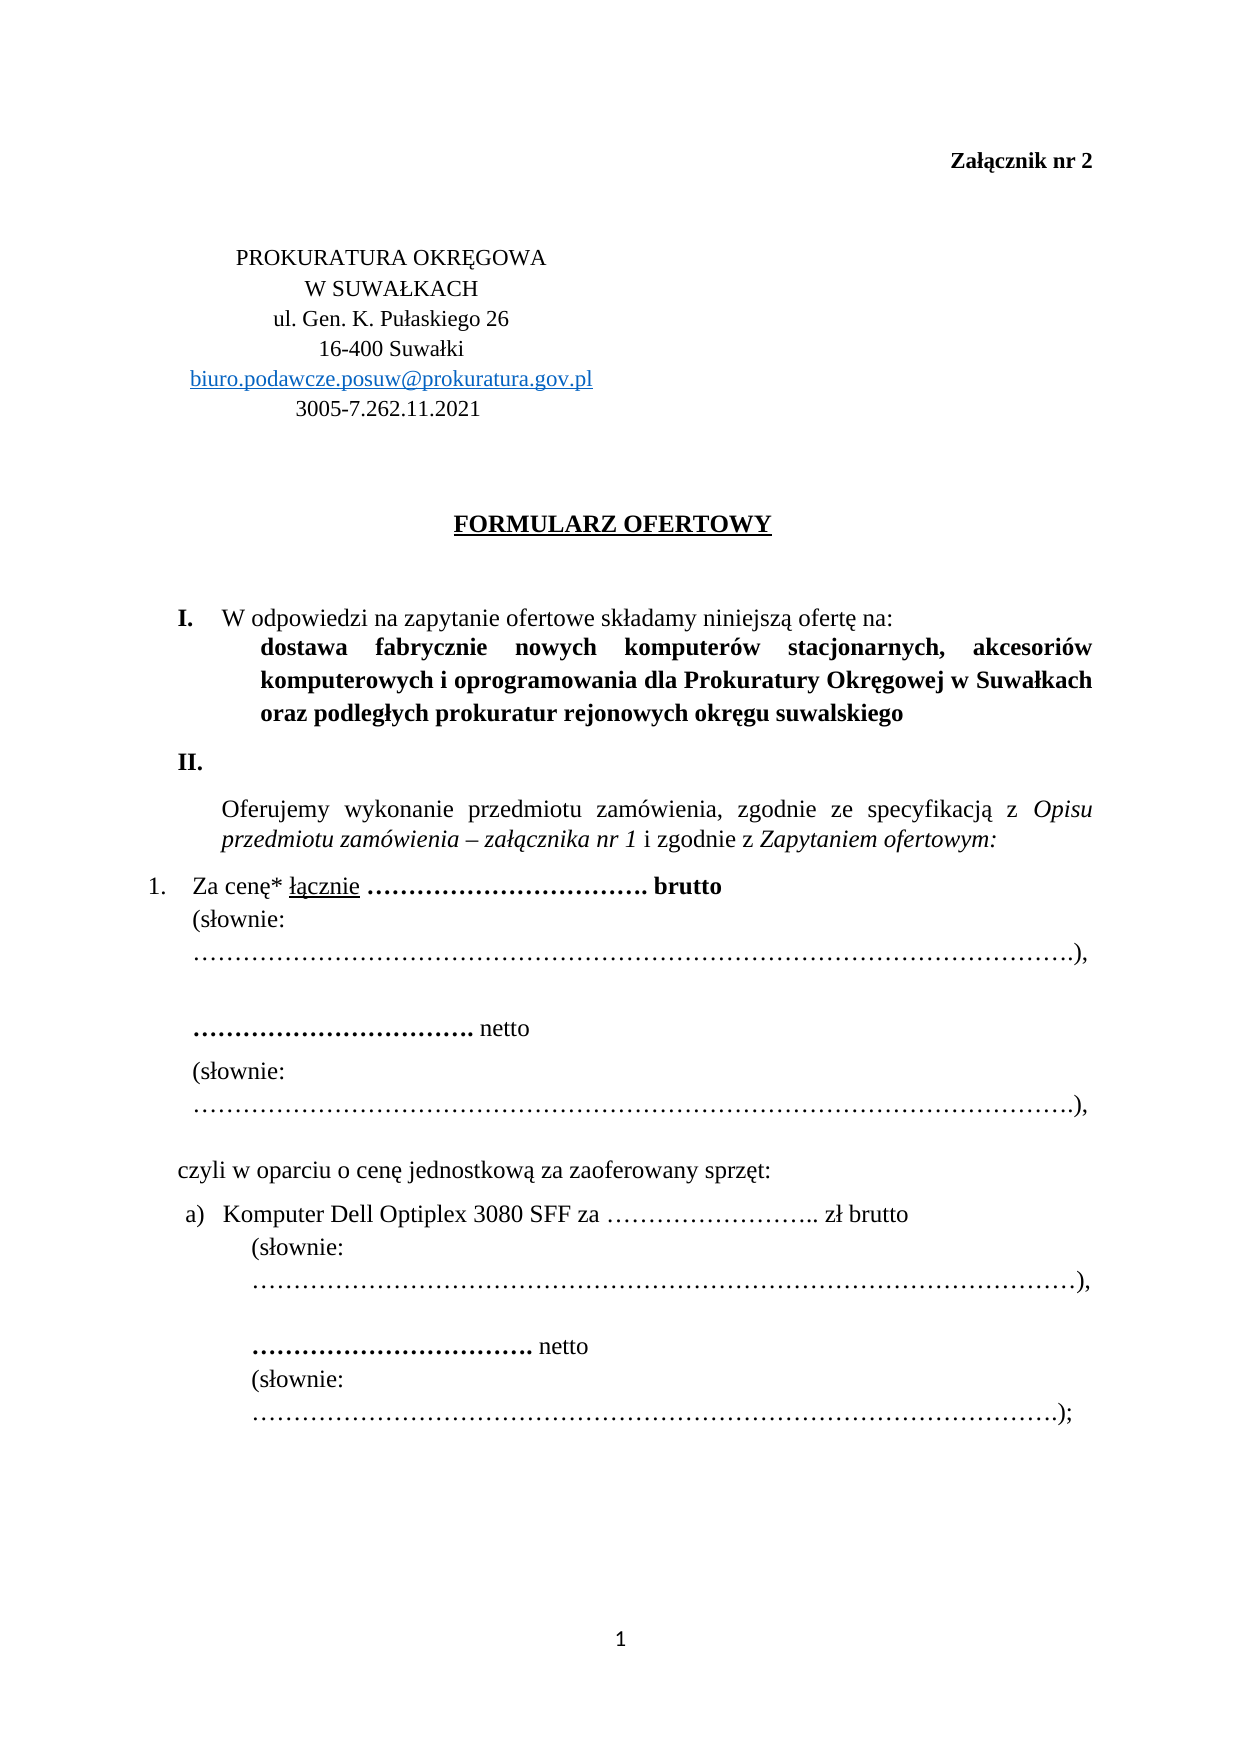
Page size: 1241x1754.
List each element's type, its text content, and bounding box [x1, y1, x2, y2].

list dostawa fabrycznie nowych komputerów stacjonarnych, akcesoriów komputerowych i oprogramowania dla Prokuratury Okręgowej w Suwałkach oraz podległych prokuratur rejonowych okręgu suwalskiego [260, 632, 1093, 727]
text 3005-7.262.11.2021 [295, 396, 1093, 422]
list Komputer Dell Optiplex 3080 SFF za …………………….. zł brutto [185, 1199, 1093, 1227]
text FORMULARZ OFERTOWY [133, 509, 1093, 538]
list czyli w oparciu o cenę jednostkową za zaoferowany sprzęt: [177, 1156, 1093, 1184]
list ……………………………. netto [192, 1013, 1093, 1042]
list Za cenę* łącznie ……………………………. brutto (słownie: …………………………………………………………………………………………….), [148, 871, 1093, 966]
text Oferujemy wykonanie przedmiotu zamówienia, zgodnie ze specyfikacją z Opisu przedmiotu zamówienia – załącznika nr 1 i zgodnie z Zapytaniem ofertowym: [221, 794, 1093, 853]
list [251, 1364, 1093, 1426]
list (słownie: …………………………………………………………………………………………….), [192, 1056, 1093, 1118]
list W odpowiedzi na zapytanie ofertowe składamy niniejszą ofertę na: [177, 603, 1093, 632]
list (słownie: ………………………………………………………………………………………), [251, 1232, 1093, 1293]
text II. [177, 747, 1093, 776]
list ……………………………. netto [251, 1331, 1093, 1359]
text Załącznik nr 2 [148, 148, 1093, 174]
table_header PROKURATURA OKRĘGOWA W SUWAŁKACH ul. Gen. K. Pułaskiego 26 16-400 Suwałki biuro.podawcze.posuw@prokuratura.gov.pl [177, 245, 605, 396]
